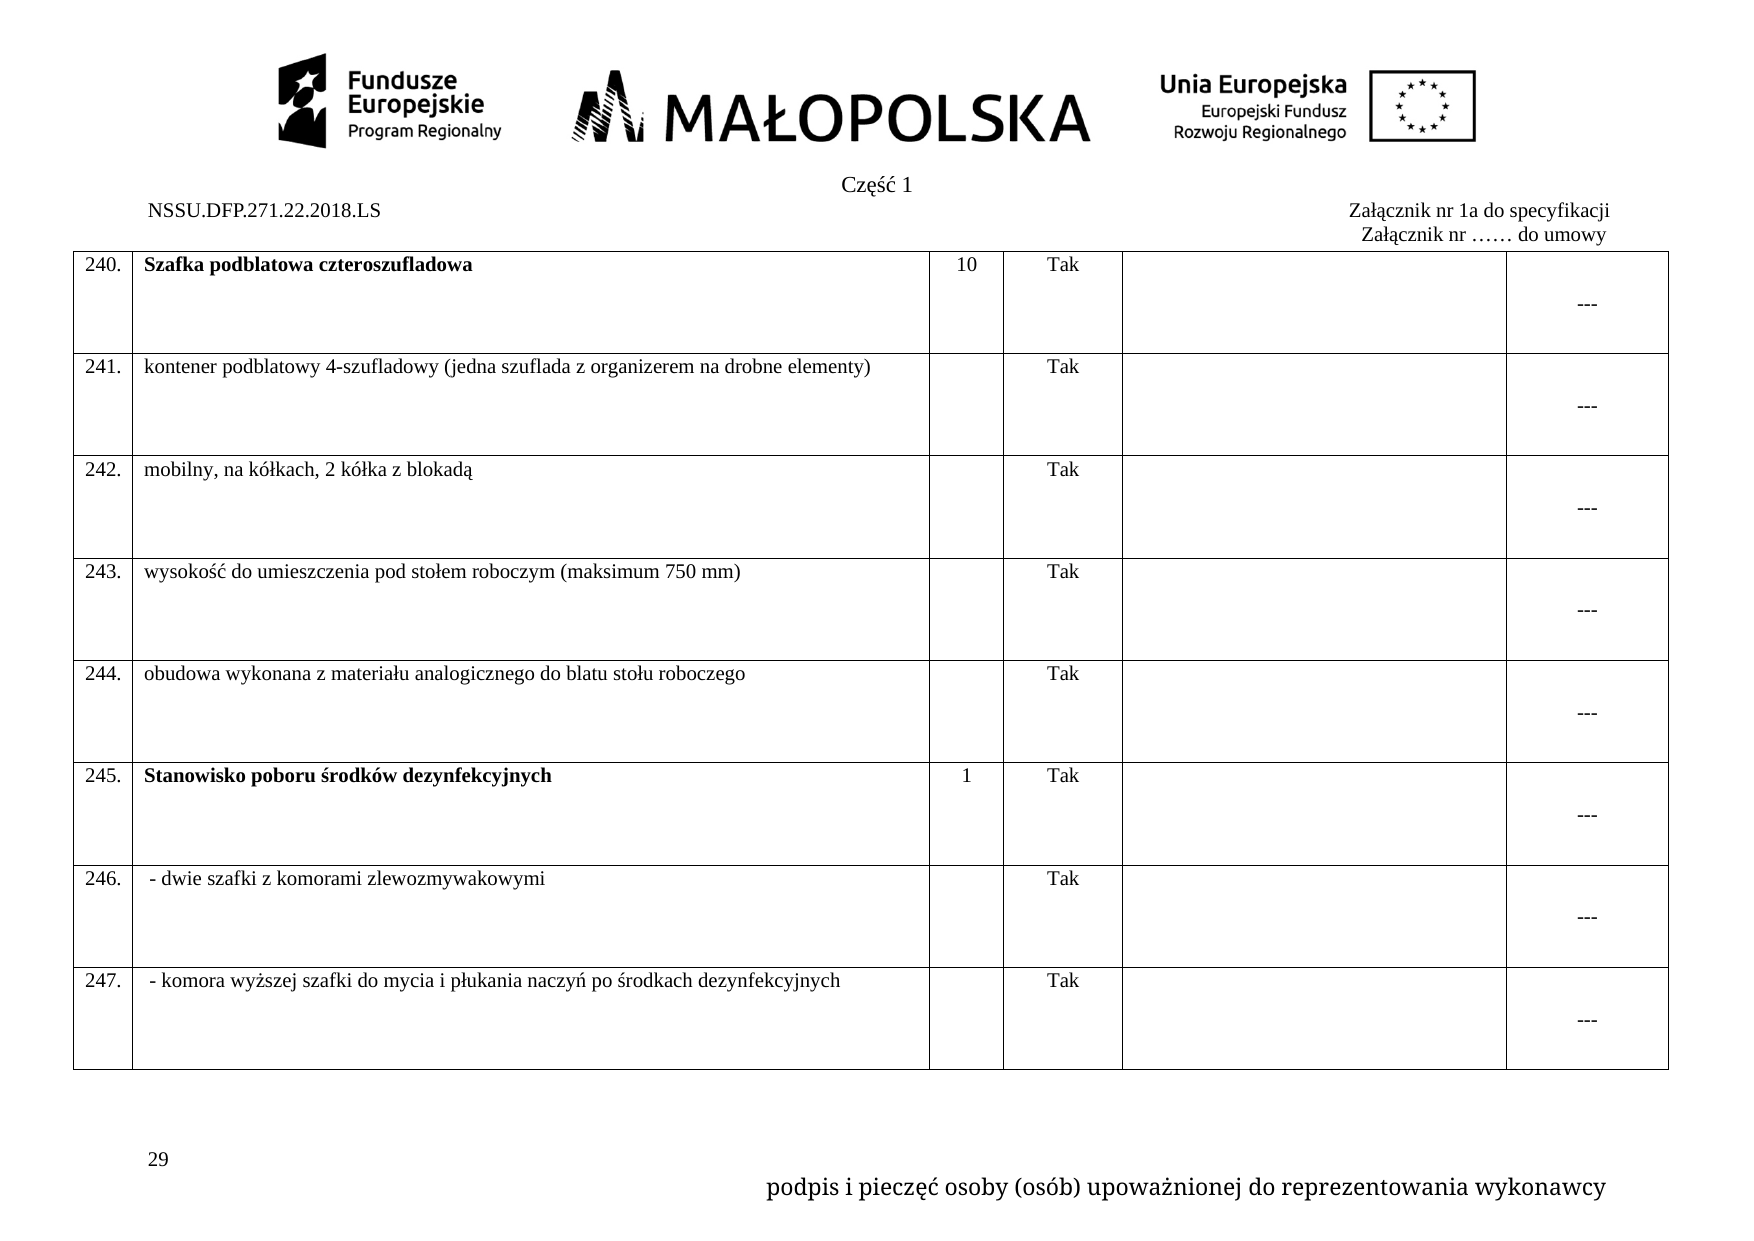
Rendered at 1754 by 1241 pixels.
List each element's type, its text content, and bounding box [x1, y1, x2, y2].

table_cell [1123, 252, 1506, 353]
table_cell kontener podblatowy 4-szufladowy (jedna szuflada z organizerem na drobne elementy) [133, 354, 929, 455]
table_cell [1123, 763, 1506, 864]
table_cell [930, 559, 1003, 660]
table_cell wysokość do umieszczenia pod stołem roboczym (maksimum 750 mm) [133, 559, 929, 660]
table_cell obudowa wykonana z materiału analogicznego do blatu stołu roboczego [133, 661, 929, 762]
table_cell 10 [930, 252, 1003, 353]
table_cell Tak [1004, 354, 1122, 455]
table_cell Tak [1004, 661, 1122, 762]
table_cell [930, 968, 1003, 1069]
table_cell --- [1507, 866, 1668, 967]
table_cell 1 [930, 763, 1003, 864]
table_cell [74, 763, 132, 864]
table_cell [74, 661, 132, 762]
table_cell - dwie szafki z komorami zlewozmywakowymi [133, 866, 929, 967]
table_cell Tak [1004, 968, 1122, 1069]
table_cell --- [1507, 354, 1668, 455]
table_cell Tak [1004, 456, 1122, 558]
table_cell [74, 456, 132, 558]
table_cell [930, 354, 1003, 455]
table_cell --- [1507, 456, 1668, 558]
table_cell --- [1507, 661, 1668, 762]
table_cell [930, 866, 1003, 967]
table_cell [1123, 661, 1506, 762]
table_cell Tak [1004, 252, 1122, 353]
table_cell [1123, 456, 1506, 558]
table_cell - komora wyższej szafki do mycia i płukania naczyń po środkach dezynfekcyjnych [133, 968, 929, 1069]
table_cell --- [1507, 968, 1668, 1069]
table_cell [1123, 354, 1506, 455]
table_cell Stanowisko poboru środków dezynfekcyjnych [133, 763, 929, 864]
table_cell Szafka podblatowa czteroszufladowa [133, 252, 929, 353]
table_cell [74, 559, 132, 660]
table_cell Tak [1004, 866, 1122, 967]
table_cell [74, 354, 132, 455]
table_cell --- [1507, 559, 1668, 660]
table_cell --- [1507, 252, 1668, 353]
table_cell [1123, 559, 1506, 660]
table_cell [930, 661, 1003, 762]
table_cell --- [1507, 763, 1668, 864]
picture [255, 29, 1499, 172]
table_cell [74, 866, 132, 967]
table_cell [74, 968, 132, 1069]
table_cell Tak [1004, 763, 1122, 864]
table_cell [1123, 968, 1506, 1069]
table_cell [74, 252, 132, 353]
table_cell Tak [1004, 559, 1122, 660]
table_cell mobilny, na kółkach, 2 kółka z blokadą [133, 456, 929, 558]
table_cell [930, 456, 1003, 558]
table_cell [1123, 866, 1506, 967]
